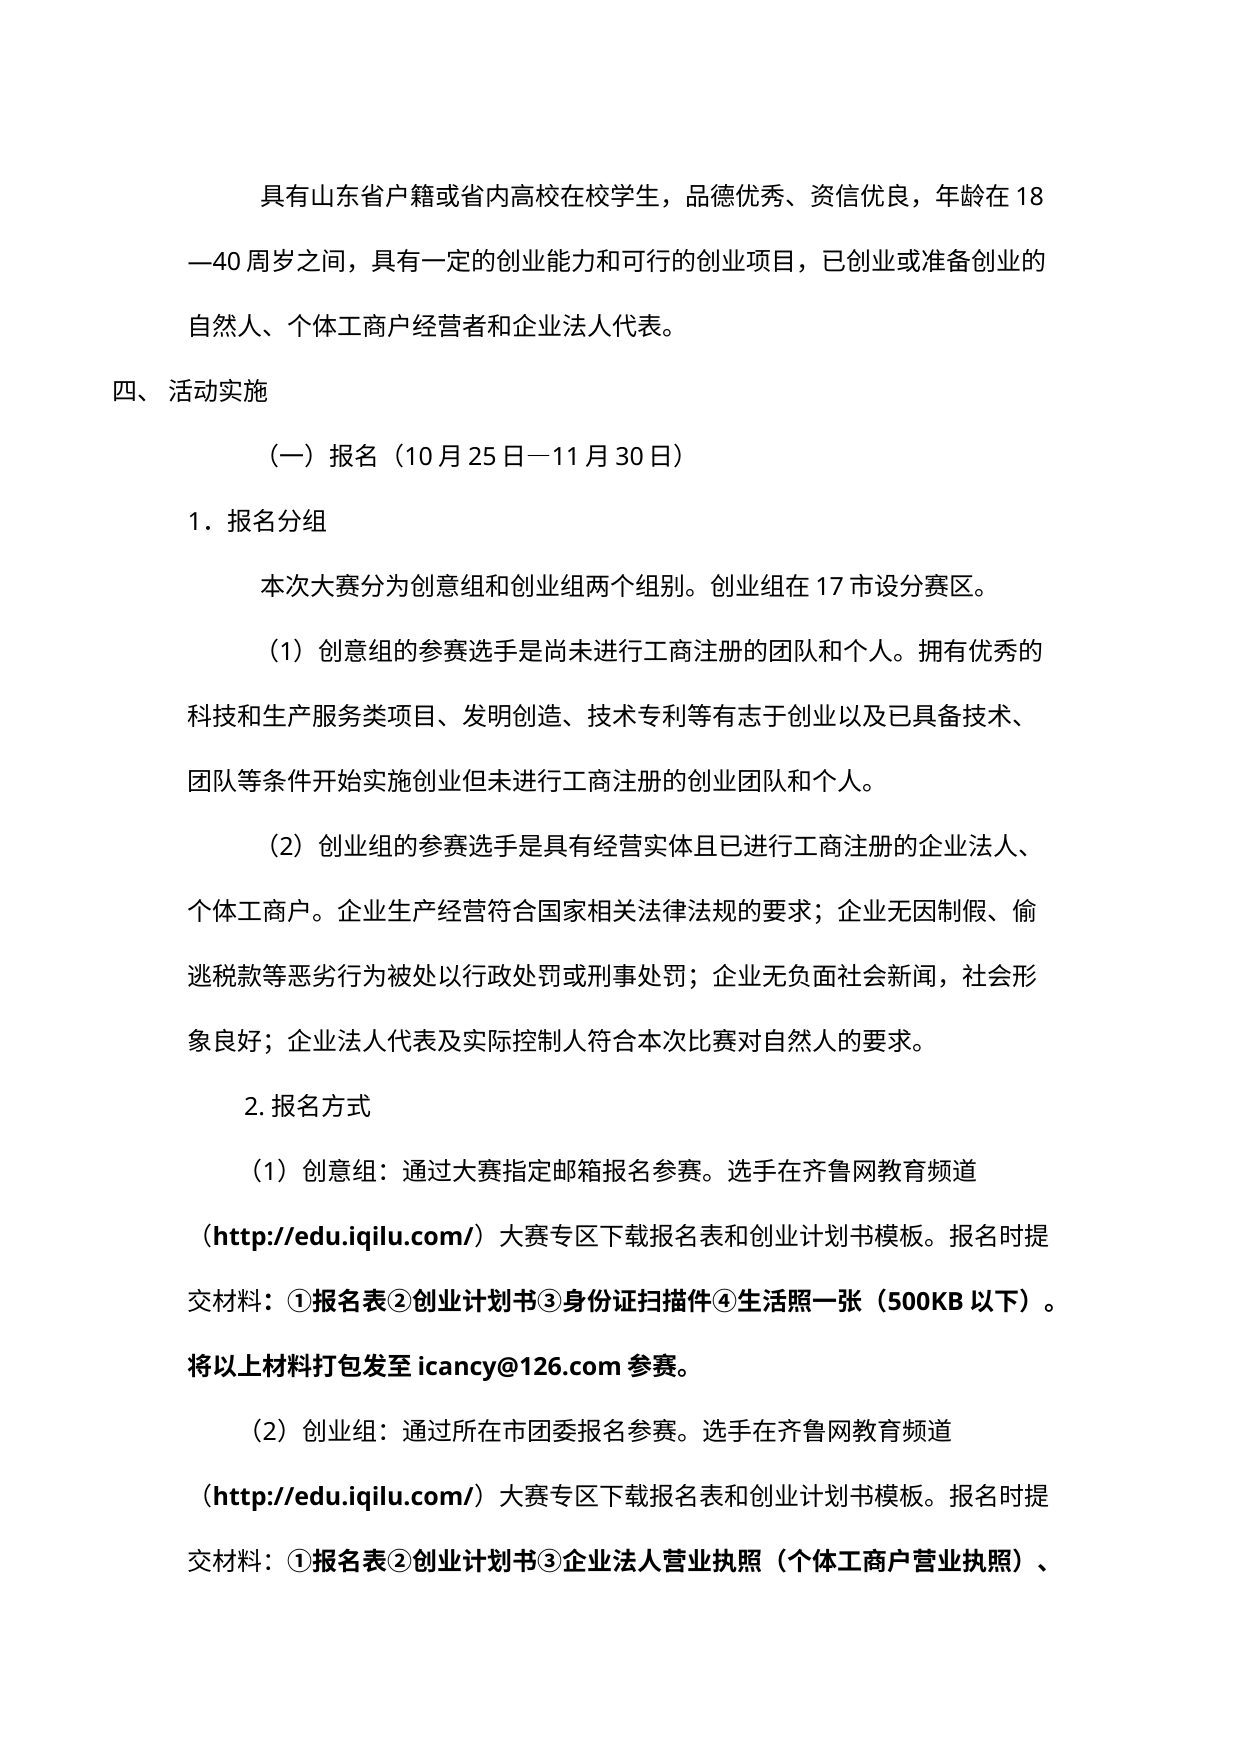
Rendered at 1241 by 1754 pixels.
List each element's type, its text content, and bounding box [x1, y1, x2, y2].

text （一）报名（10月25日—11月30日） [187, 422, 1053, 487]
text 2. 报名方式 [187, 1072, 1053, 1137]
text 四、 活动实施 [112, 357, 1053, 422]
text （2）创业组的参赛选手是具有经营实体且已进行工商注册的企业法人、个体工商户。企业生产经营符合国家相关法律法规的要求；企业无因制假、偷逃税款等恶劣行为被处以行政处罚或刑事处罚；企业无负面社会新闻，社会形象良好；企业法人代表及实际控制人符合本次比赛对自然人的要求。 [187, 812, 1053, 1072]
text 1．报名分组 [187, 487, 1053, 552]
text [187, 1397, 1053, 1592]
text （1）创意组的参赛选手是尚未进行工商注册的团队和个人。拥有优秀的科技和生产服务类项目、发明创造、技术专利等有志于创业以及已具备技术、团队等条件开始实施创业但未进行工商注册的创业团队和个人。 [187, 617, 1053, 812]
text （1）创意组：通过大赛指定邮箱报名参赛。选手在齐鲁网教育频道（http://edu.iqilu.com/）大赛专区下载报名表和创业计划书模板。报名时提交材料：①报名表②创业计划书③身份证扫描件④生活照一张（500KB以下）。将以上材料打包发至icancy@126.com参赛。 [187, 1137, 1053, 1397]
text 具有山东省户籍或省内高校在校学生，品德优秀、资信优良，年龄在18—40周岁之间，具有一定的创业能力和可行的创业项目，已创业或准备创业的自然人、个体工商户经营者和企业法人代表。 [187, 162, 1053, 357]
text 本次大赛分为创意组和创业组两个组别。创业组在17市设分赛区。 [187, 552, 1053, 617]
